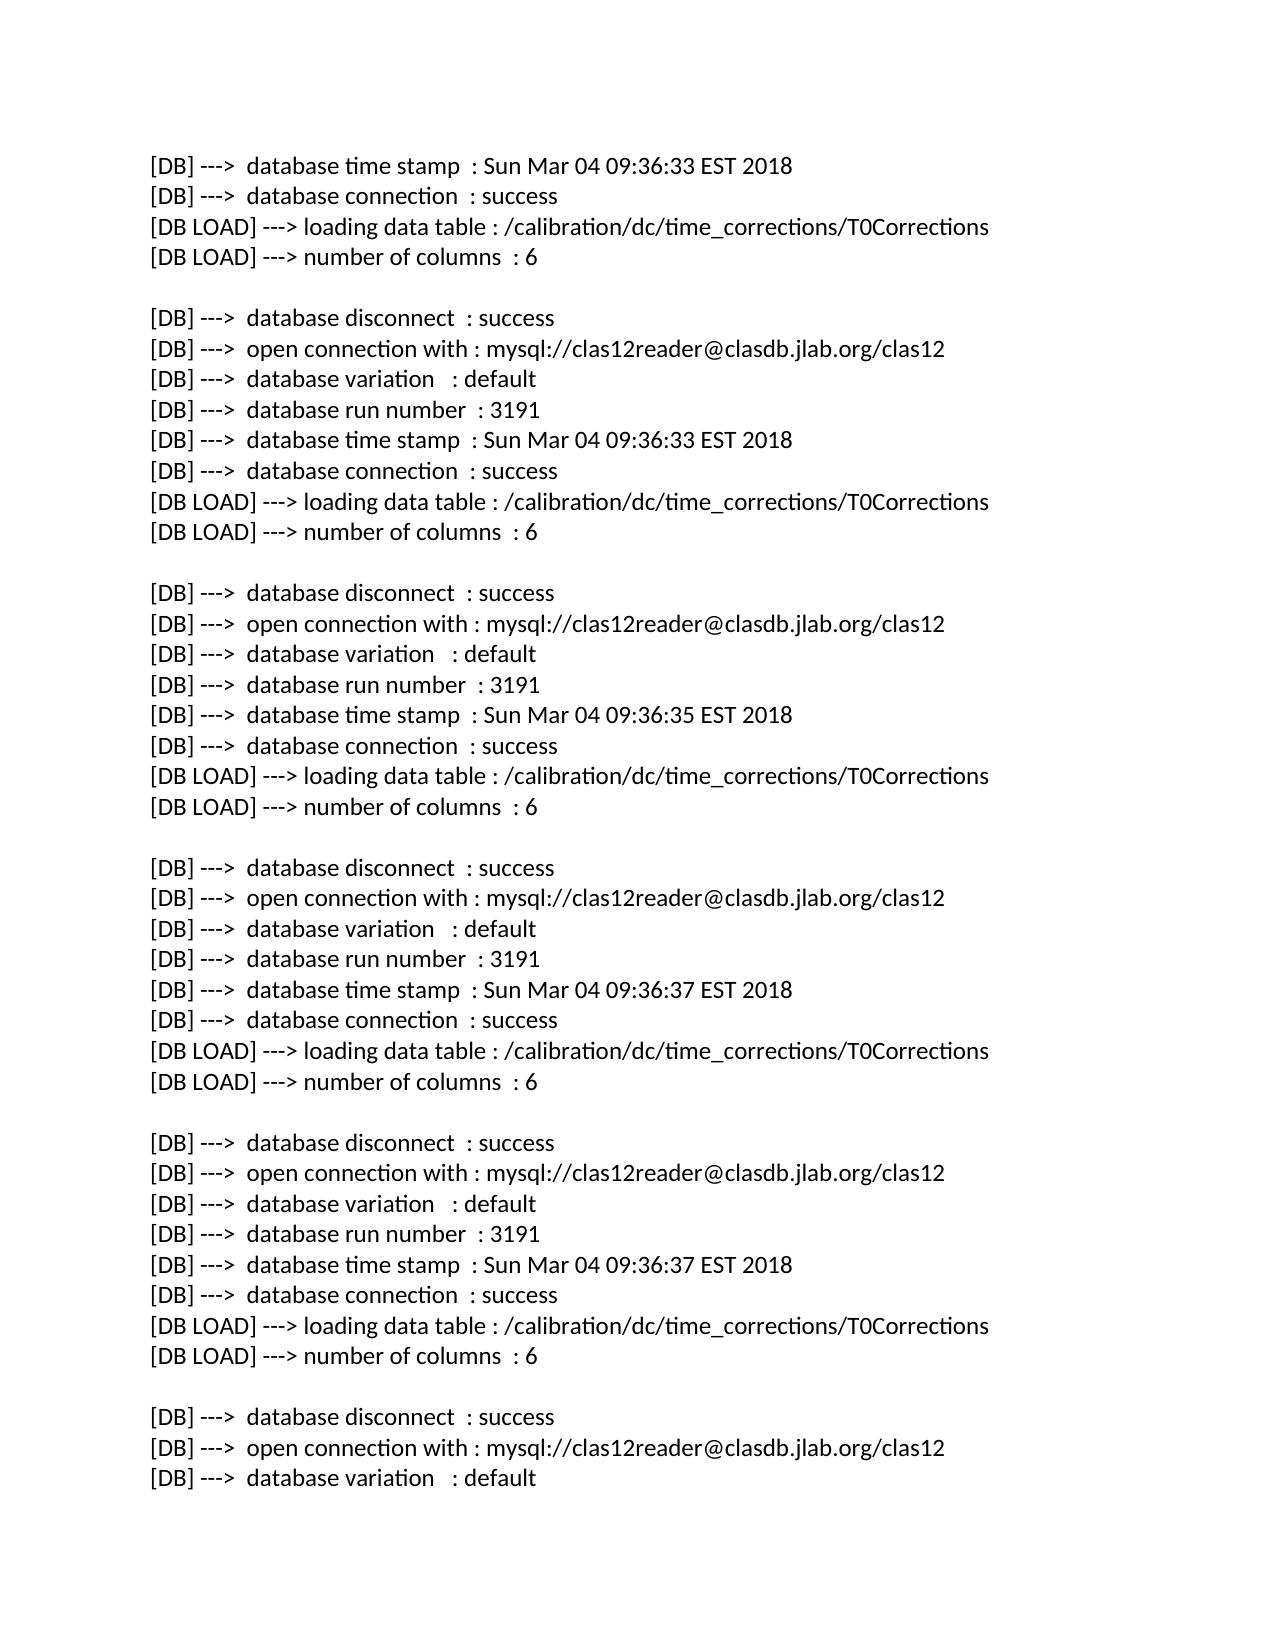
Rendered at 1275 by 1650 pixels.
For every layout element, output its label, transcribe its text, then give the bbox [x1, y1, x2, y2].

text [DB] ---> database time stamp : Sun Mar 04 09:36:33 EST 2018 [150, 150, 1125, 181]
text [DB] ---> open connection with : mysql://clas12reader@clasdb.jlab.org/clas12 [150, 608, 1125, 638]
text [DB] ---> database connection : success [150, 730, 1125, 760]
text [DB] ---> open connection with : mysql://clas12reader@clasdb.jlab.org/clas12 [150, 882, 1125, 913]
text [DB] ---> database variation : default [150, 913, 1125, 943]
text [DB] ---> database connection : success [150, 181, 1125, 211]
text [DB] ---> database run number : 3191 [150, 1218, 1125, 1249]
text [DB LOAD] ---> number of columns : 6 [150, 516, 1125, 547]
text [DB] ---> database disconnect : success [150, 852, 1125, 882]
text [DB] ---> database run number : 3191 [150, 943, 1125, 974]
text [DB] ---> database variation : default [150, 638, 1125, 669]
text [DB LOAD] ---> number of columns : 6 [150, 791, 1125, 821]
text [DB] ---> database variation : default [150, 1188, 1125, 1218]
text [DB LOAD] ---> number of columns : 6 [150, 1340, 1125, 1371]
text [DB] ---> database time stamp : Sun Mar 04 09:36:37 EST 2018 [150, 1249, 1125, 1279]
text [DB] ---> open connection with : mysql://clas12reader@clasdb.jlab.org/clas12 [150, 333, 1125, 364]
text [DB] ---> database disconnect : success [150, 1127, 1125, 1157]
text [DB] ---> database time stamp : Sun Mar 04 09:36:33 EST 2018 [150, 425, 1125, 455]
text [DB] ---> database connection : success [150, 1279, 1125, 1310]
text [DB LOAD] ---> number of columns : 6 [150, 242, 1125, 272]
text [DB] ---> database variation : default [150, 364, 1125, 394]
text [DB LOAD] ---> loading data table : /calibration/dc/time_corrections/T0Corrections [150, 211, 1125, 242]
text [DB LOAD] ---> loading data table : /calibration/dc/time_corrections/T0Corrections [150, 486, 1125, 516]
text [DB LOAD] ---> loading data table : /calibration/dc/time_corrections/T0Corrections [150, 760, 1125, 791]
text [DB LOAD] ---> loading data table : /calibration/dc/time_corrections/T0Corrections [150, 1035, 1125, 1066]
text [DB] ---> database disconnect : success [150, 1401, 1125, 1432]
text [DB] ---> database connection : success [150, 1004, 1125, 1035]
text [DB] ---> open connection with : mysql://clas12reader@clasdb.jlab.org/clas12 [150, 1157, 1125, 1188]
text [DB] ---> database run number : 3191 [150, 394, 1125, 425]
text [DB] ---> database disconnect : success [150, 303, 1125, 333]
text [DB LOAD] ---> number of columns : 6 [150, 1066, 1125, 1096]
text [DB] ---> database variation : default [150, 1462, 1125, 1493]
text [DB] ---> database run number : 3191 [150, 669, 1125, 699]
text [DB] ---> database time stamp : Sun Mar 04 09:36:37 EST 2018 [150, 974, 1125, 1004]
text [DB] ---> database time stamp : Sun Mar 04 09:36:35 EST 2018 [150, 699, 1125, 730]
text [DB LOAD] ---> loading data table : /calibration/dc/time_corrections/T0Corrections [150, 1310, 1125, 1340]
text [DB] ---> database disconnect : success [150, 577, 1125, 608]
text [DB] ---> open connection with : mysql://clas12reader@clasdb.jlab.org/clas12 [150, 1432, 1125, 1462]
text [DB] ---> database connection : success [150, 455, 1125, 486]
